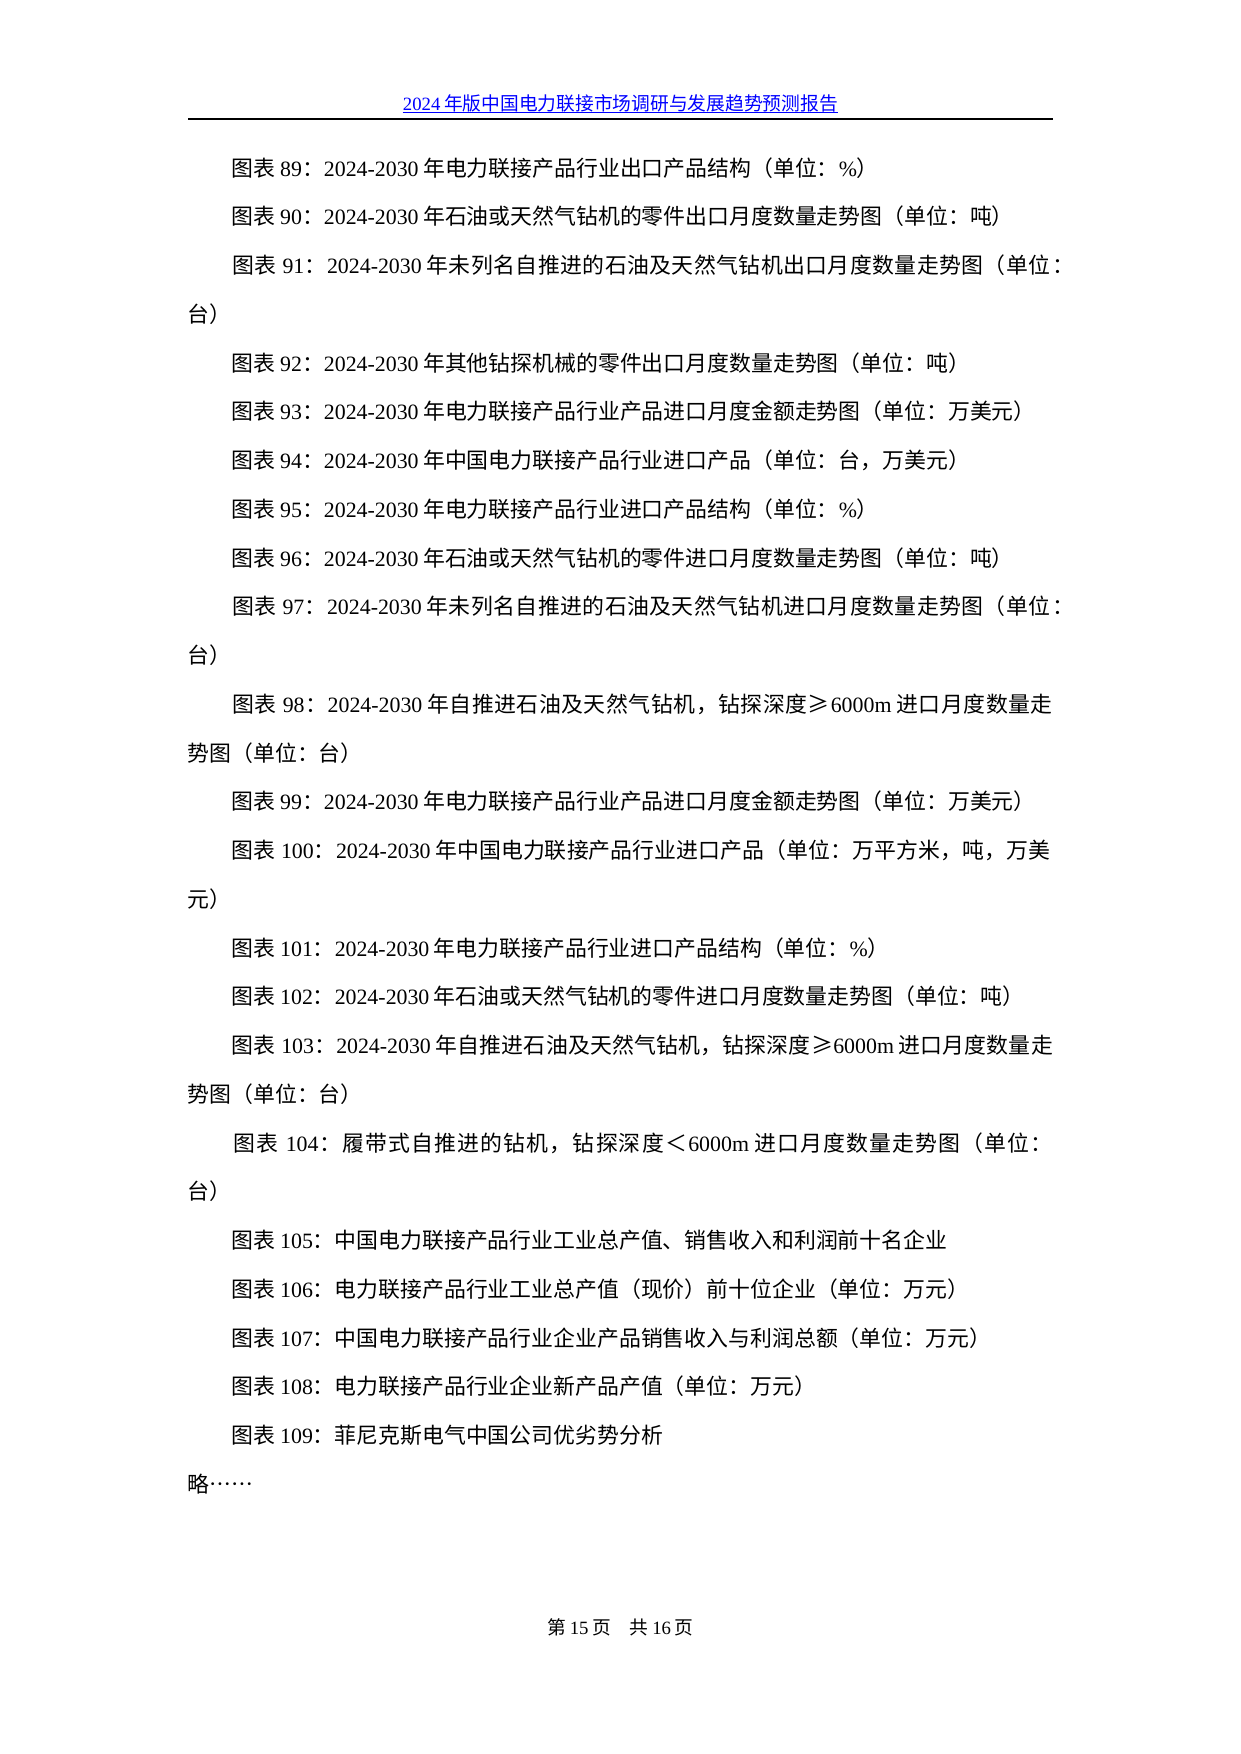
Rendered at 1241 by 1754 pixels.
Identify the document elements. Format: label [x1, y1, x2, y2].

text [187, 150, 1053, 1499]
